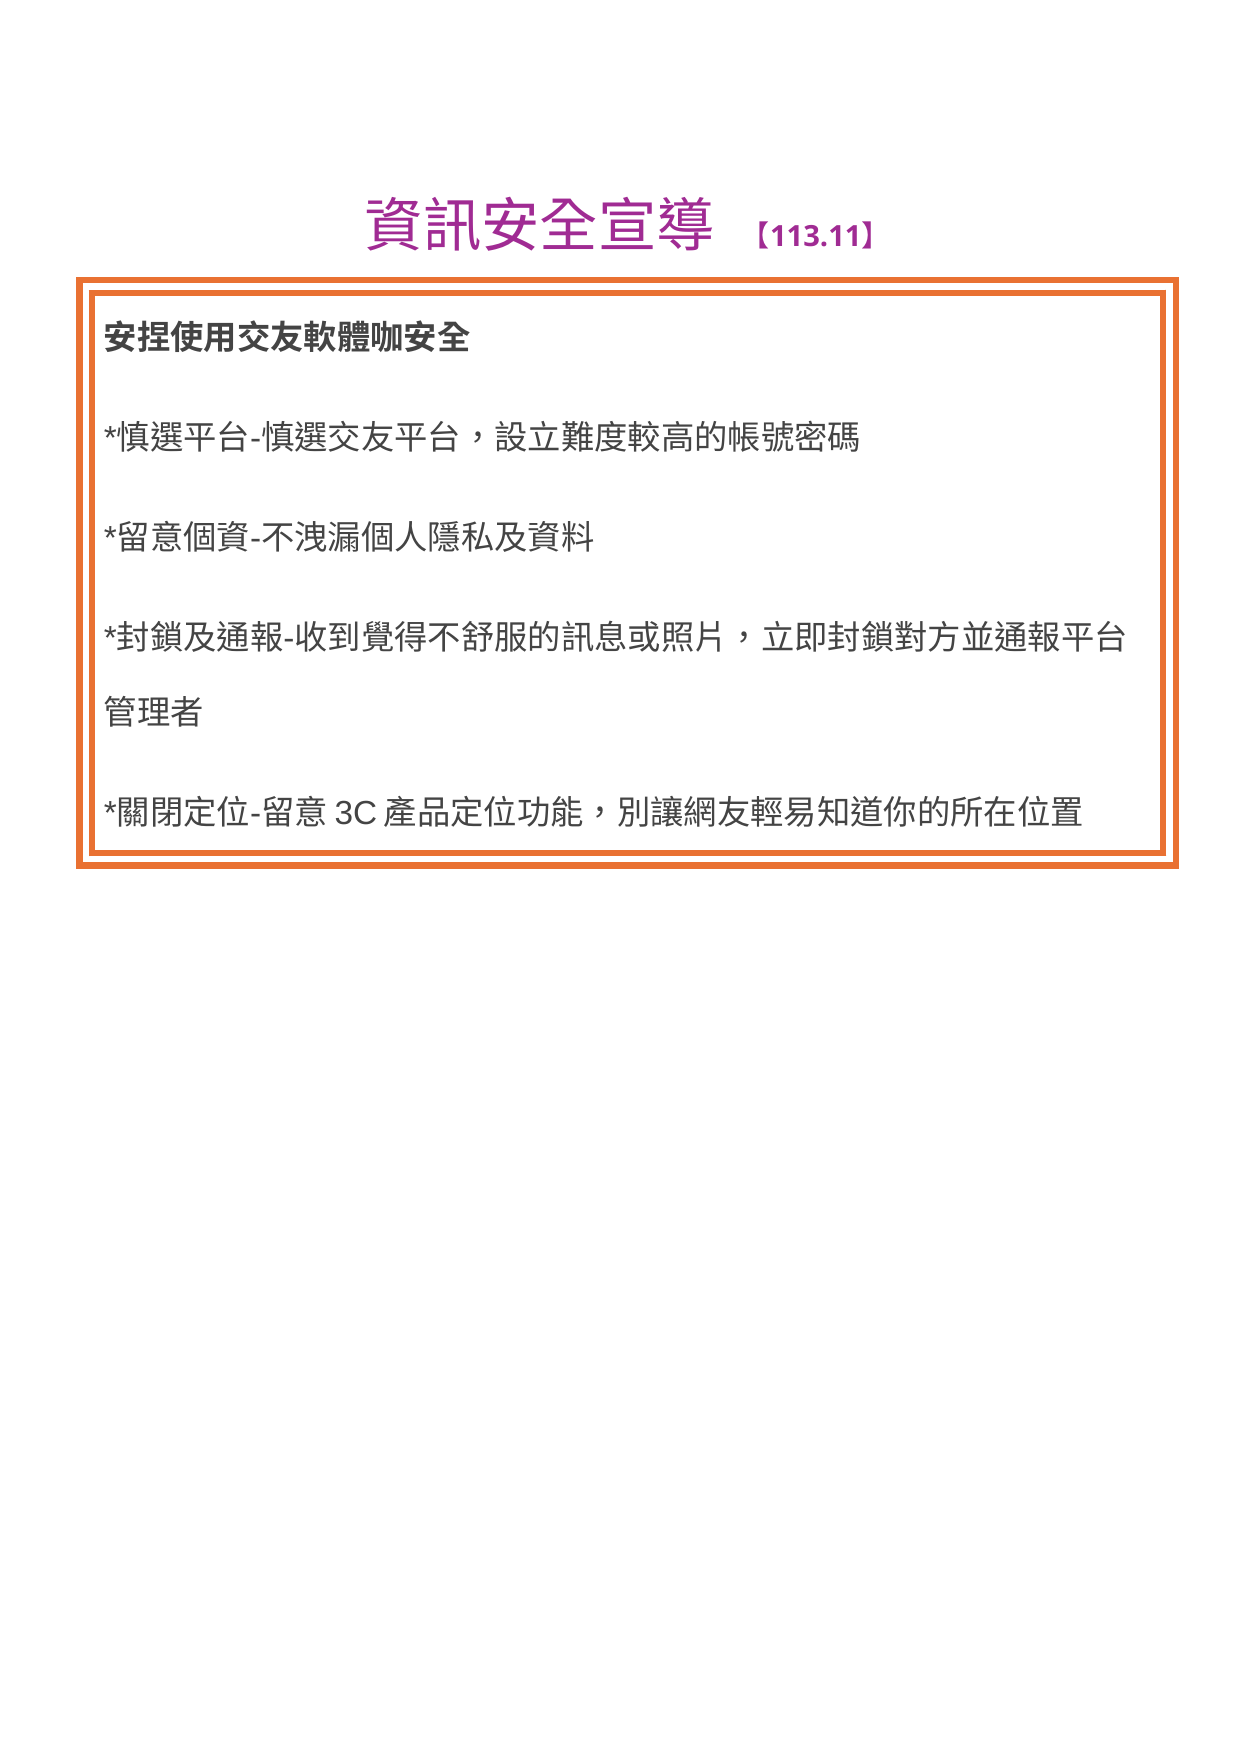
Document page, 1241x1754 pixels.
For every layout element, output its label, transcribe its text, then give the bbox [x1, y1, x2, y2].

text 資訊安全宣導 【113.11】 [103, 164, 1152, 277]
text *關閉定位-留意3C產品定位功能，別讓網友輕易知道你的所在位置 [83, 752, 1173, 862]
text *留意個資-不洩漏個人隱私及資料 [95, 477, 1160, 573]
text *封鎖及通報-收到覺得不舒服的訊息或照片，立即封鎖對方並通報平台管理者 [95, 577, 1160, 748]
text 安捏使用交友軟體咖安全 [83, 283, 1173, 373]
text *慎選平台-慎選交友平台，設立難度較高的帳號密碼 [95, 377, 1160, 473]
